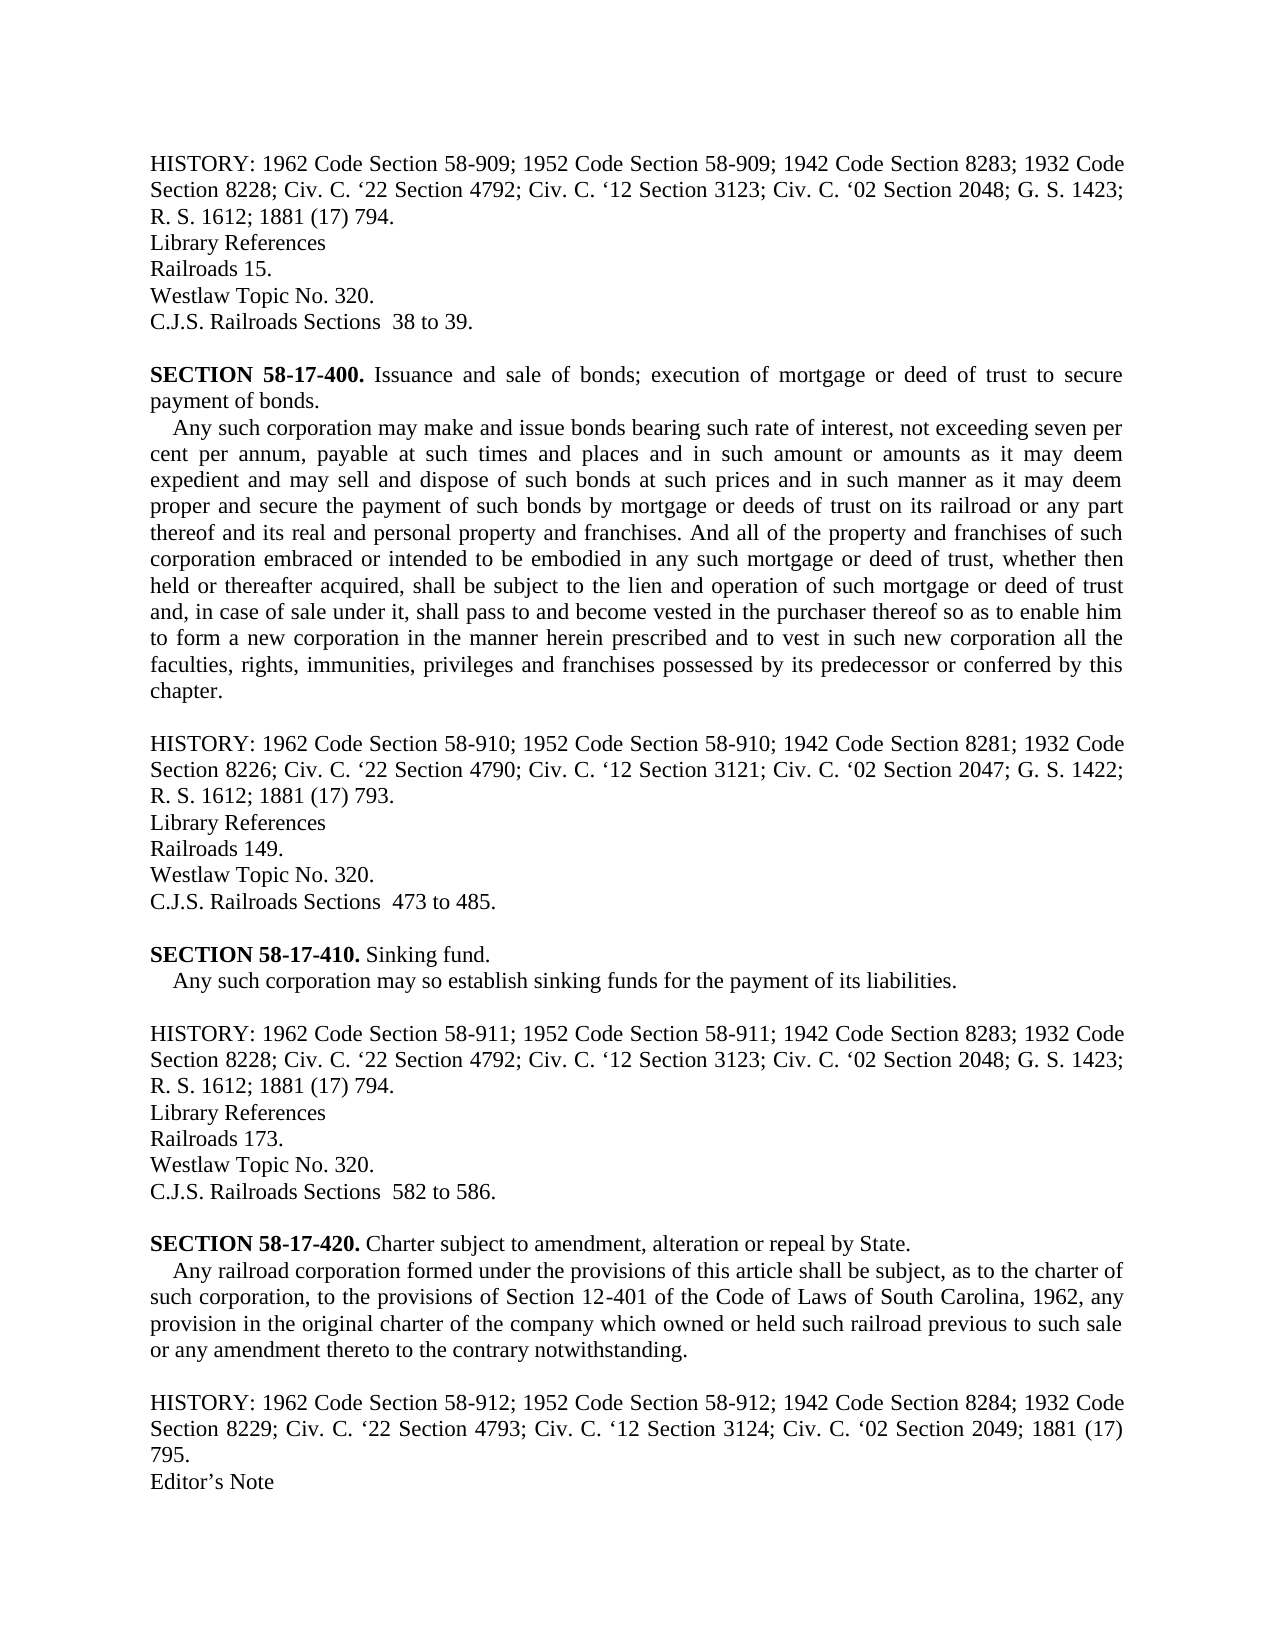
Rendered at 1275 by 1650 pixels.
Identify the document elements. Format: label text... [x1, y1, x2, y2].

text Library References [150, 809, 1125, 835]
text C.J.S. Railroads Sections 38 to 39. [150, 308, 1125, 334]
text SECTION 58-17-400. Issuance and sale of bonds; execution of mortgage or deed of trust to secure payment of bonds. [150, 361, 1125, 413]
text Westlaw Topic No. 320. [150, 862, 1125, 888]
text SECTION 58-17-420. Charter subject to amendment, alteration or repeal by State. [150, 1231, 1125, 1257]
text HISTORY: 1962 Code Section 58-912; 1952 Code Section 58-912; 1942 Code Section 8284; 1932 Code Section 8229; Civ. C. ‘22 Section 4793; Civ. C. ‘12 Section 3124; Civ. C. ‘02 Section 2049; 1881 (17) 795. [150, 1389, 1125, 1468]
text Westlaw Topic No. 320. [150, 282, 1125, 308]
text HISTORY: 1962 Code Section 58-910; 1952 Code Section 58-910; 1942 Code Section 8281; 1932 Code Section 8226; Civ. C. ‘22 Section 4790; Civ. C. ‘12 Section 3121; Civ. C. ‘02 Section 2047; G. S. 1422; R. S. 1612; 1881 (17) 793. [150, 730, 1125, 809]
text Railroads 173. [150, 1125, 1125, 1151]
text Any such corporation may make and issue bonds bearing such rate of interest, not exceeding seven per cent per annum, payable at such times and places and in such amount or amounts as it may deem expedient and may sell and dispose of such bonds at such prices and in such manner as it may deem proper and secure the payment of such bonds by mortgage or deeds of trust on its railroad or any part thereof and its real and personal property and franchises. And all of the property and franchises of such corporation embraced or intended to be embodied in any such mortgage or deed of trust, whether then held or thereafter acquired, shall be subject to the lien and operation of such mortgage or deed of trust and, in case of sale under it, shall pass to and become vested in the purchaser thereof so as to enable him to form a new corporation in the manner herein prescribed and to vest in such new corporation all the faculties, rights, immunities, privileges and franchises possessed by its predecessor or conferred by this chapter. [150, 413, 1125, 703]
text Westlaw Topic No. 320. [150, 1151, 1125, 1178]
text Library References [150, 1099, 1125, 1125]
text Any railroad corporation formed under the provisions of this article shall be subject, as to the charter of such corporation, to the provisions of Section 12-401 of the Code of Laws of South Carolina, 1962, any provision in the original charter of the company which owned or held such railroad previous to such sale or any amendment thereto to the contrary notwithstanding. [150, 1257, 1125, 1362]
text C.J.S. Railroads Sections 473 to 485. [150, 888, 1125, 914]
text Library References [150, 229, 1125, 255]
text HISTORY: 1962 Code Section 58-909; 1952 Code Section 58-909; 1942 Code Section 8283; 1932 Code Section 8228; Civ. C. ‘22 Section 4792; Civ. C. ‘12 Section 3123; Civ. C. ‘02 Section 2048; G. S. 1423; R. S. 1612; 1881 (17) 794. [150, 150, 1125, 229]
text SECTION 58-17-410. Sinking fund. [150, 941, 1125, 967]
text Railroads 149. [150, 835, 1125, 862]
text C.J.S. Railroads Sections 582 to 586. [150, 1178, 1125, 1204]
text Editor’s Note [150, 1468, 1125, 1494]
text Any such corporation may so establish sinking funds for the payment of its liabilities. [150, 967, 1125, 993]
text HISTORY: 1962 Code Section 58-911; 1952 Code Section 58-911; 1942 Code Section 8283; 1932 Code Section 8228; Civ. C. ‘22 Section 4792; Civ. C. ‘12 Section 3123; Civ. C. ‘02 Section 2048; G. S. 1423; R. S. 1612; 1881 (17) 794. [150, 1020, 1125, 1099]
text Railroads 15. [150, 255, 1125, 282]
